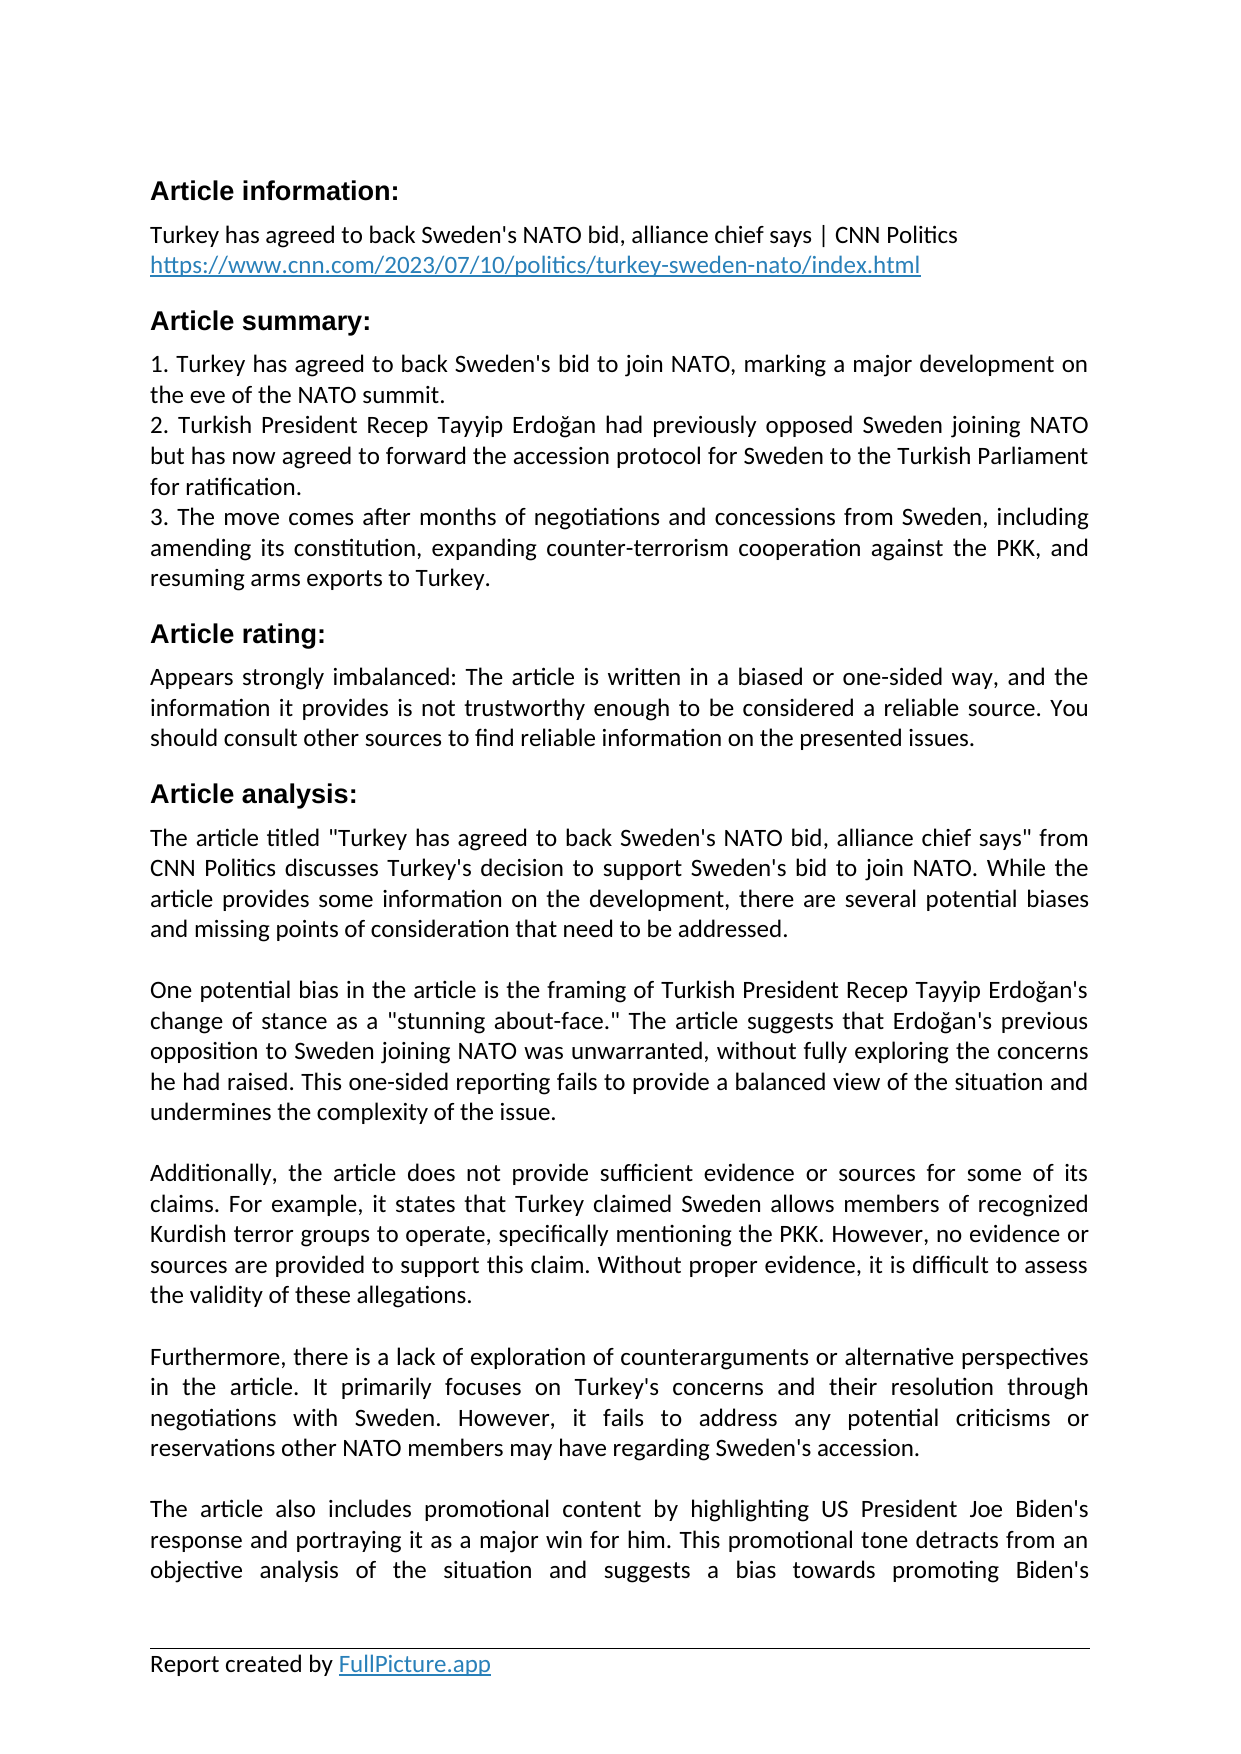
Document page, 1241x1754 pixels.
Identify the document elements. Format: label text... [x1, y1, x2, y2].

text Furthermore, there is a lack of exploration of counterarguments or alternative perspectives in the article. It primarily focuses on Turkey's concerns and their resolution through negotiations with Sweden. However, it fails to address any potential criticisms or reservations other NATO members may have regarding Sweden's accession. [150, 1341, 1090, 1463]
subtitle Article summary: [150, 305, 1090, 336]
text The article titled "Turkey has agreed to back Sweden's NATO bid, alliance chief says" from CNN Politics discusses Turkey's decision to support Sweden's bid to join NATO. While the article provides some information on the development, there are several potential biases and missing points of consideration that need to be addressed. [150, 822, 1090, 944]
text Additionally, the article does not provide sufficient evidence or sources for some of its claims. For example, it states that Turkey claimed Sweden allows members of recognized Kurdish terror groups to operate, specifically mentioning the PKK. However, no evidence or sources are provided to support this claim. Without proper evidence, it is difficult to assess the validity of these allegations. [150, 1157, 1090, 1310]
text Appears strongly imbalanced: The article is written in a biased or one-sided way, and the information it provides is not trustworthy enough to be considered a reliable source. You should consult other sources to find reliable information on the presented issues. [150, 661, 1090, 753]
text Turkey has agreed to back Sweden's NATO bid, alliance chief says | CNN Politicshttps://www.cnn.com/2023/07/10/politics/turkey-sweden-nato/index.html [150, 219, 1090, 280]
text 2. Turkish President Recep Tayyip Erdoğan had previously opposed Sweden joining NATO but has now agreed to forward the accession protocol for Sweden to the Turkish Parliament for ratification. [150, 409, 1090, 501]
text 1. Turkey has agreed to back Sweden's bid to join NATO, marking a major development on the eve of the NATO summit. [150, 348, 1090, 409]
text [150, 1493, 1090, 1585]
text One potential bias in the article is the framing of Turkish President Recep Tayyip Erdoğan's change of stance as a "stunning about-face." The article suggests that Erdoğan's previous opposition to Sweden joining NATO was unwarranted, without fully exploring the concerns he had raised. This one-sided reporting fails to provide a balanced view of the situation and undermines the complexity of the issue. [150, 974, 1090, 1127]
subtitle Article analysis: [150, 778, 1090, 809]
text 3. The move comes after months of negotiations and concessions from Sweden, including amending its constitution, expanding counter-terrorism cooperation against the PKK, and resuming arms exports to Turkey. [150, 501, 1090, 593]
subtitle Article information: [150, 175, 1090, 206]
subtitle Article rating: [150, 618, 1090, 649]
